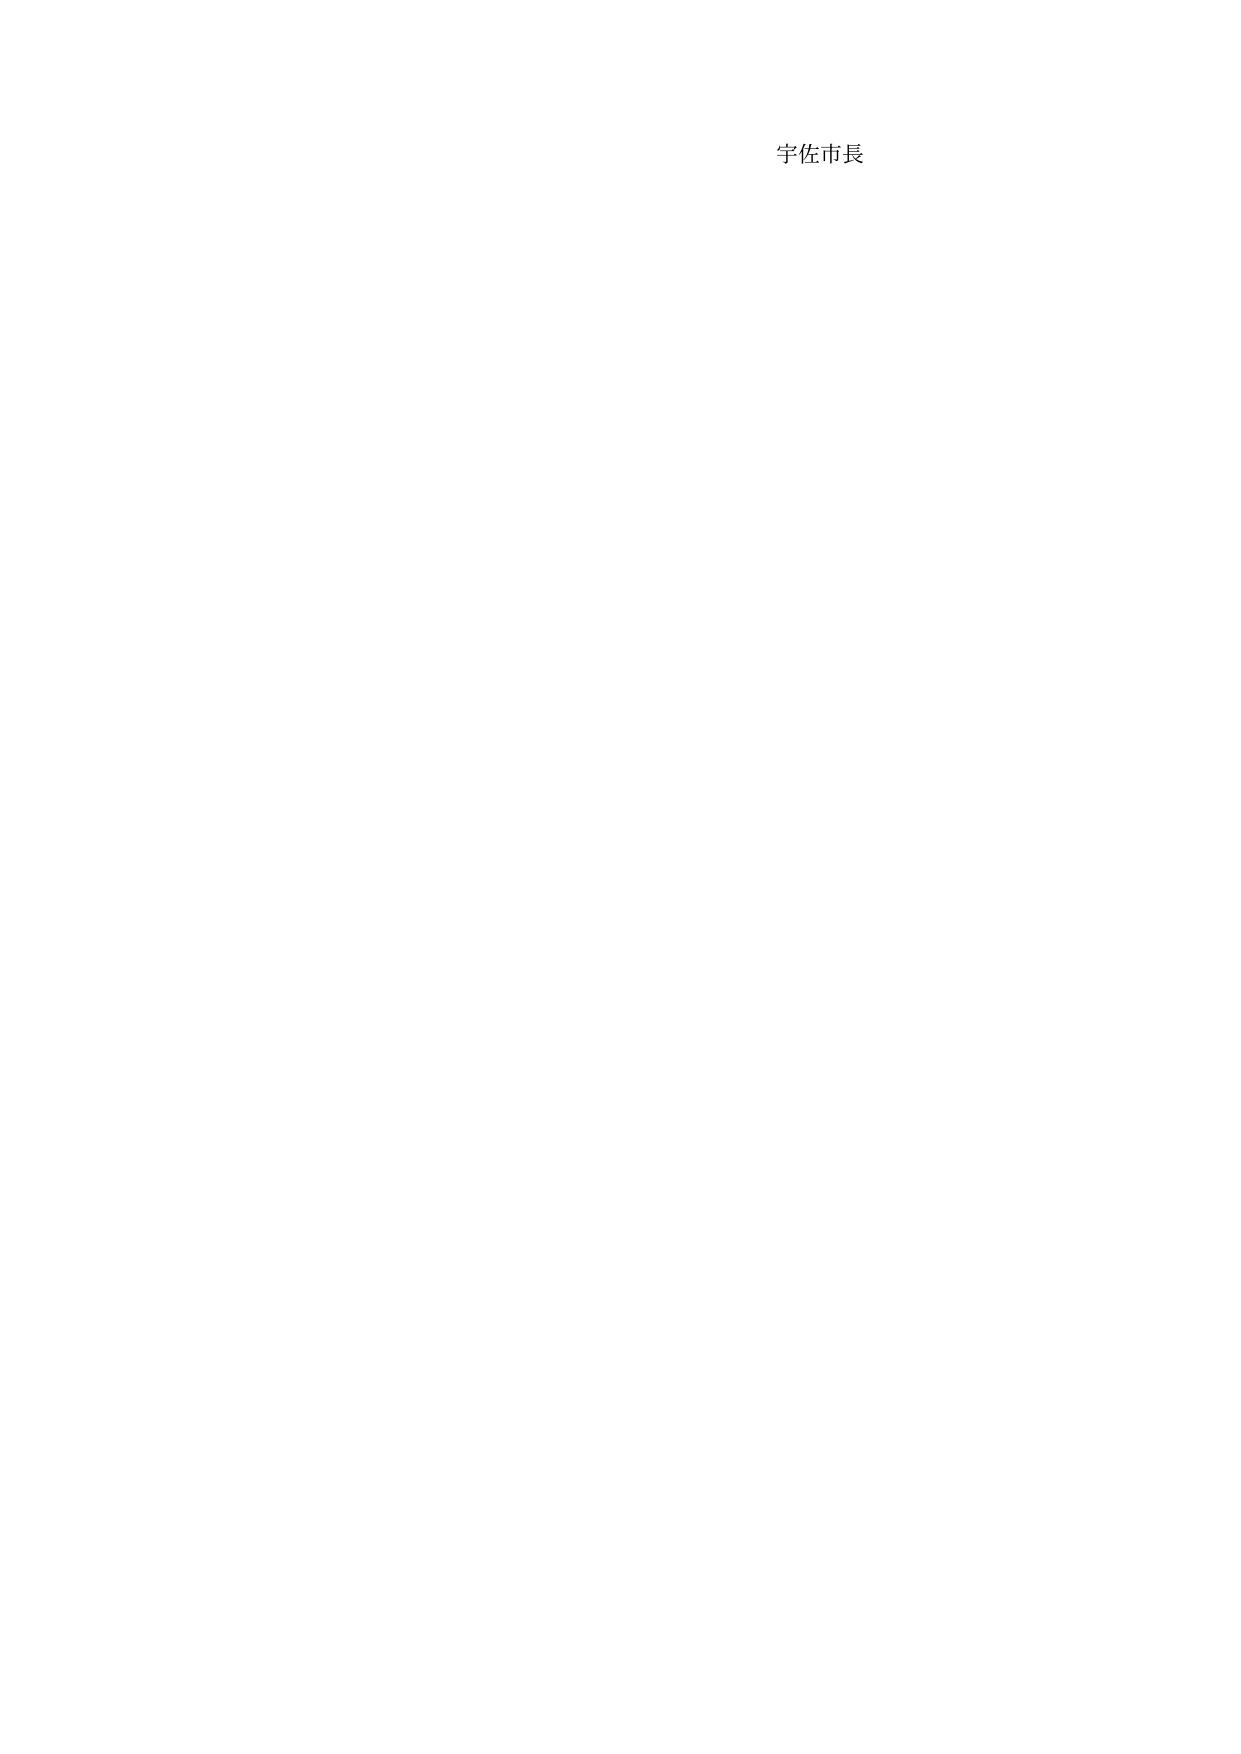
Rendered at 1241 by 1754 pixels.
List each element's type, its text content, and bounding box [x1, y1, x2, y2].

text 宇佐市長 [177, 134, 1122, 172]
